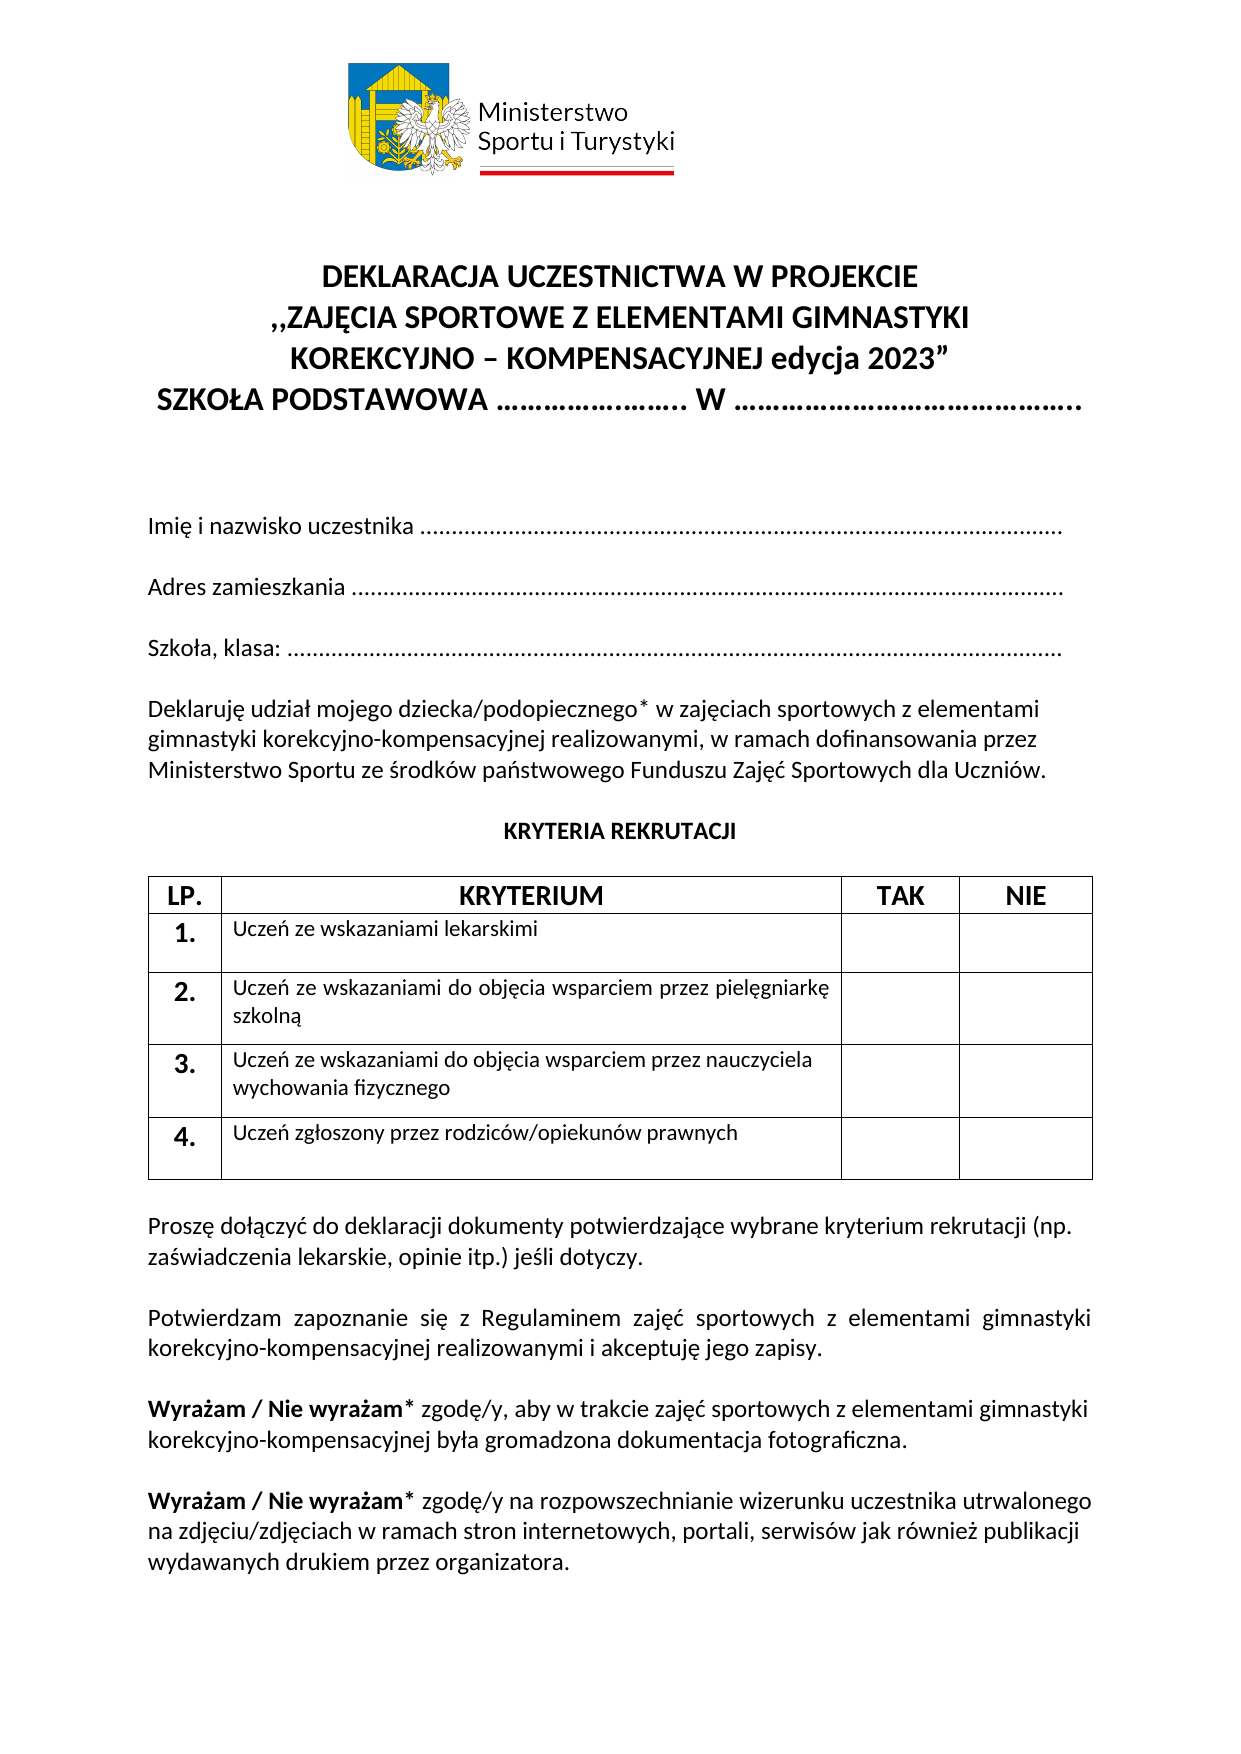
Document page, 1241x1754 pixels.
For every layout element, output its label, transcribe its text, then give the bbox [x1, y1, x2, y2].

table_cell [960, 1045, 1092, 1117]
table_cell Uczeń zgłoszony przez rodziców/opiekunów prawnych [222, 1118, 841, 1179]
table_header NIE [960, 877, 1092, 913]
table_cell Uczeń ze wskazaniami do objęcia wsparciem przez nauczyciela wychowania fizycznego [222, 1045, 841, 1117]
table_cell [960, 1118, 1092, 1179]
text KOREKCYJNO – KOMPENSACYJNEJ edycja 2023” [148, 337, 1093, 378]
table_cell 1. [149, 914, 221, 972]
text zaświadczenia lekarskie, opinie itp.) jeśli dotyczy. [148, 1241, 1093, 1271]
text wydawanych drukiem przez organizatora. [148, 1546, 1093, 1577]
table_cell [842, 914, 959, 972]
table_header LP. [149, 877, 221, 913]
table_cell [960, 914, 1092, 972]
table_header TAK [842, 877, 959, 913]
text Wyrażam / Nie wyrażam* zgodę/y, aby w trakcie zajęć sportowych z elementami gimnastyki [148, 1393, 1093, 1424]
table_cell [842, 1118, 959, 1179]
text Potwierdzam zapoznanie się z Regulaminem zajęć sportowych z elementami gimnastyki korekcyjno-kompensacyjnej realizowanymi i akceptuję jego zapisy. [148, 1302, 1093, 1363]
text Proszę dołączyć do deklaracji dokumenty potwierdzające wybrane kryterium rekrutacji (np. [148, 1210, 1093, 1241]
text Adres zamieszkania ................................................................................................................. [148, 571, 1093, 601]
text ,,ZAJĘCIA SPORTOWE Z ELEMENTAMI GIMNASTYKI [148, 296, 1093, 337]
text SZKOŁA PODSTAWOWA …………….…….. W …………………………………….. [148, 378, 1093, 418]
table_cell Uczeń ze wskazaniami lekarskimi [222, 914, 841, 972]
text korekcyjno-kompensacyjnej była gromadzona dokumentacja fotograficzna. [148, 1424, 1093, 1454]
table_cell 3. [149, 1045, 221, 1117]
table_cell [842, 973, 959, 1044]
table_cell Uczeń ze wskazaniami do objęcia wsparciem przez pielęgniarkę szkolną [222, 973, 841, 1044]
table_cell 4. [149, 1118, 221, 1179]
text Szkoła, klasa: ........................................................................................................................... [148, 632, 1093, 662]
table_cell [960, 973, 1092, 1044]
text Deklaruję udział mojego dziecka/podopiecznego* w zajęciach sportowych z elementami gimnastyki korekcyjno-kompensacyjnej realizowanymi, w ramach dofinansowania przez Ministerstwo Sportu ze środków państwowego Funduszu Zajęć Sportowych dla Uczniów. [148, 693, 1093, 784]
text Wyrażam / Nie wyrażam* zgodę/y na rozpowszechnianie wizerunku uczestnika utrwalonego na zdjęciu/zdjęciach w ramach stron internetowych, portali, serwisów jak również publikacji [148, 1485, 1093, 1546]
picture [342, 58, 693, 195]
text KRYTERIA REKRUTACJI [148, 815, 1093, 846]
text DEKLARACJA UCZESTNICTWA W PROJEKCIE [148, 255, 1093, 296]
table_header KRYTERIUM [222, 877, 841, 913]
table_cell 2. [149, 973, 221, 1044]
text Imię i nazwisko uczestnika ...................................................................................................... [148, 510, 1093, 540]
table_cell [842, 1045, 959, 1117]
